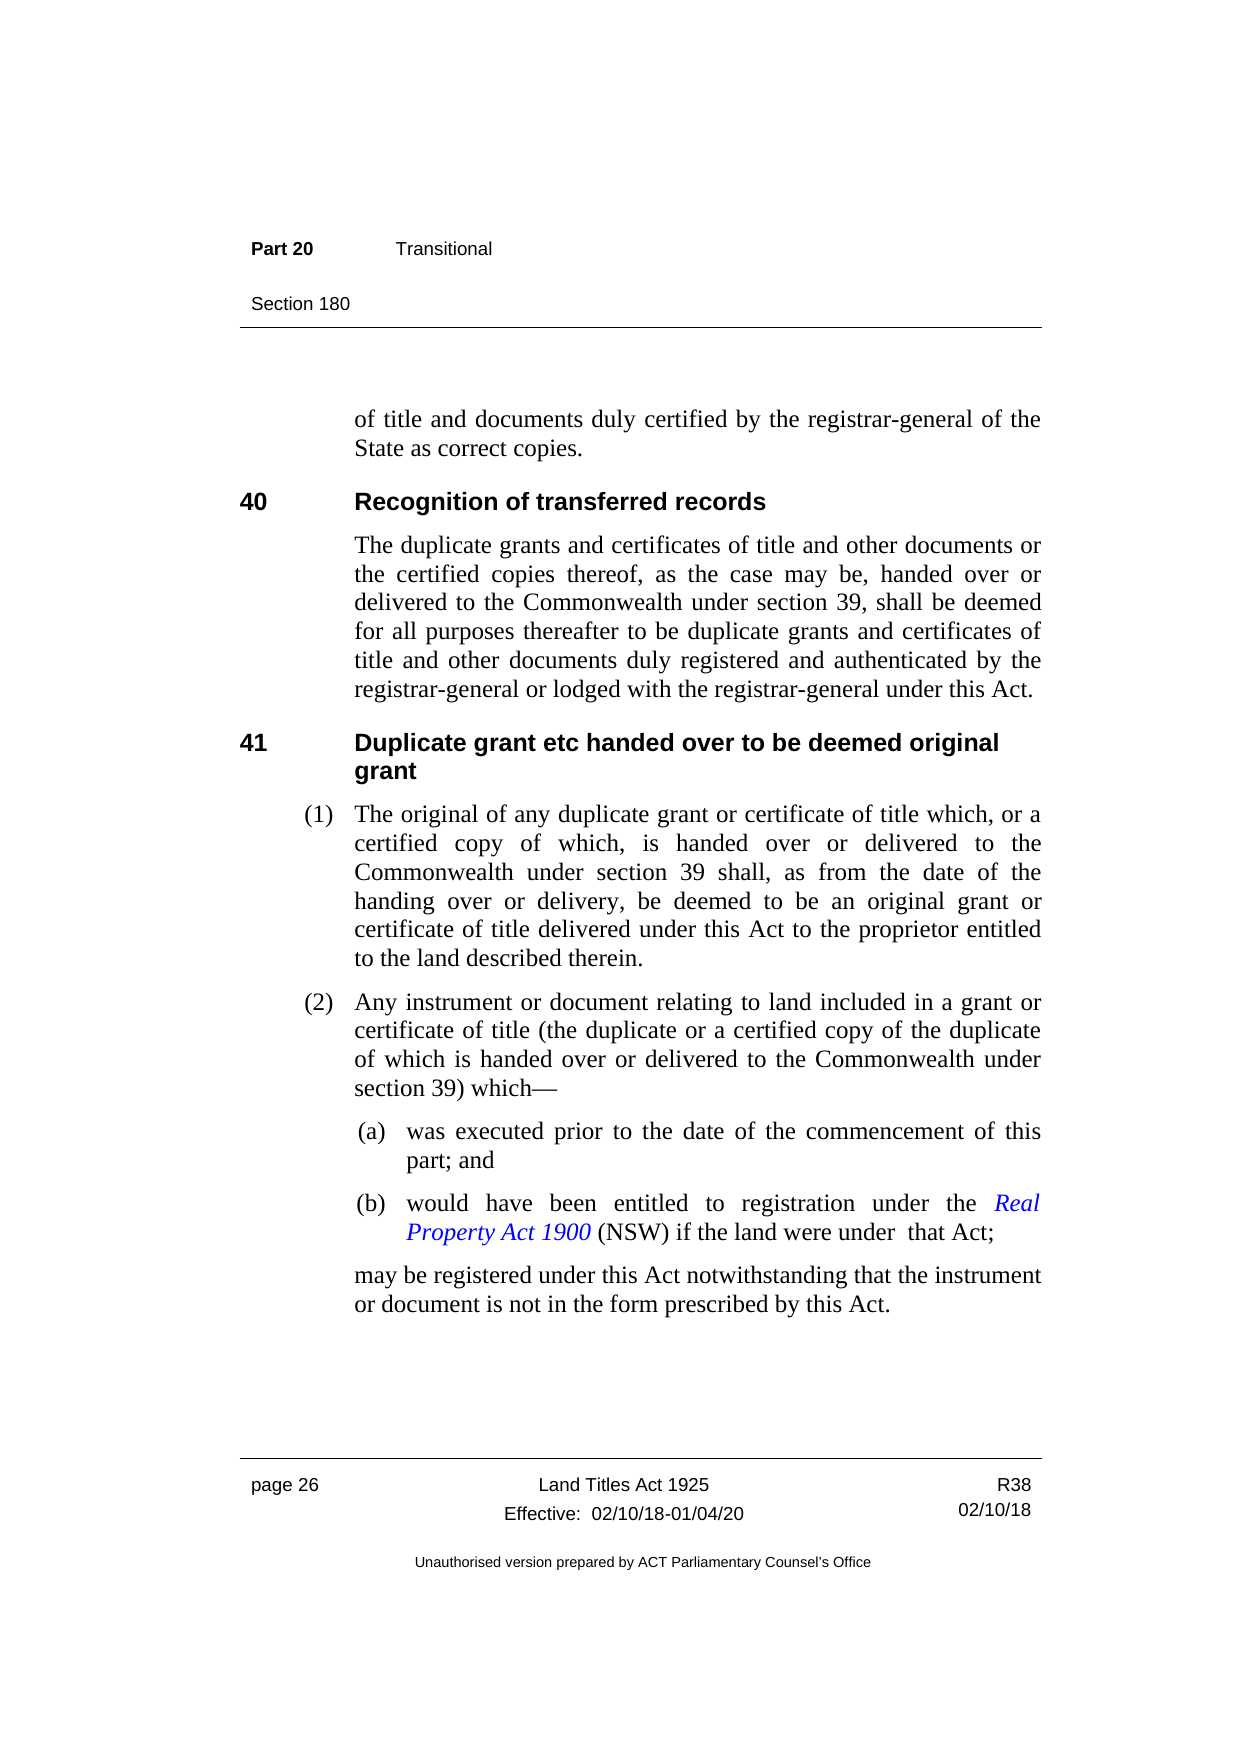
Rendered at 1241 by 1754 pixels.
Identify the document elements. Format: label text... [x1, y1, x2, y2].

text may be registered under this Act notwithstanding that the instrument or document is not in the form prescribed by this Act. [354, 1260, 1042, 1318]
text (a) was executed prior to the date of the commencement of this part; and [239, 1116, 1042, 1174]
text (1) The original of any duplicate grant or certificate of title which, or a certified copy of which, is handed over or delivered to the Commonwealth under section 39 shall, as from the date of the handing over or delivery, be deemed to be an original grant or certificate of title delivered under this Act to the proprietor entitled to the land described therein. [239, 799, 1042, 972]
text (b) would have been entitled to registration under the Real Property Act 1900 (NSW) if the land were under that Act; [239, 1188, 1042, 1246]
text 40 Recognition of transferred records [239, 487, 1042, 515]
text The duplicate grants and certificates of title and other documents or the certified copies thereof, as the case may be, handed over or delivered to the Commonwealth under section 39, shall be deemed for all purposes thereafter to be duplicate grants and certificates of title and other documents duly registered and authenticated by the registrar-general or lodged with the registrar-general under this Act. [354, 530, 1042, 702]
text 41 Duplicate grant etc handed over to be deemed original grant [239, 727, 1042, 785]
text (2) Any instrument or document relating to land included in a grant or certificate of title (the duplicate or a certified copy of the duplicate of which is handed over or delivered to the Commonwealth under section 39) which— [239, 987, 1042, 1102]
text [354, 404, 1042, 462]
